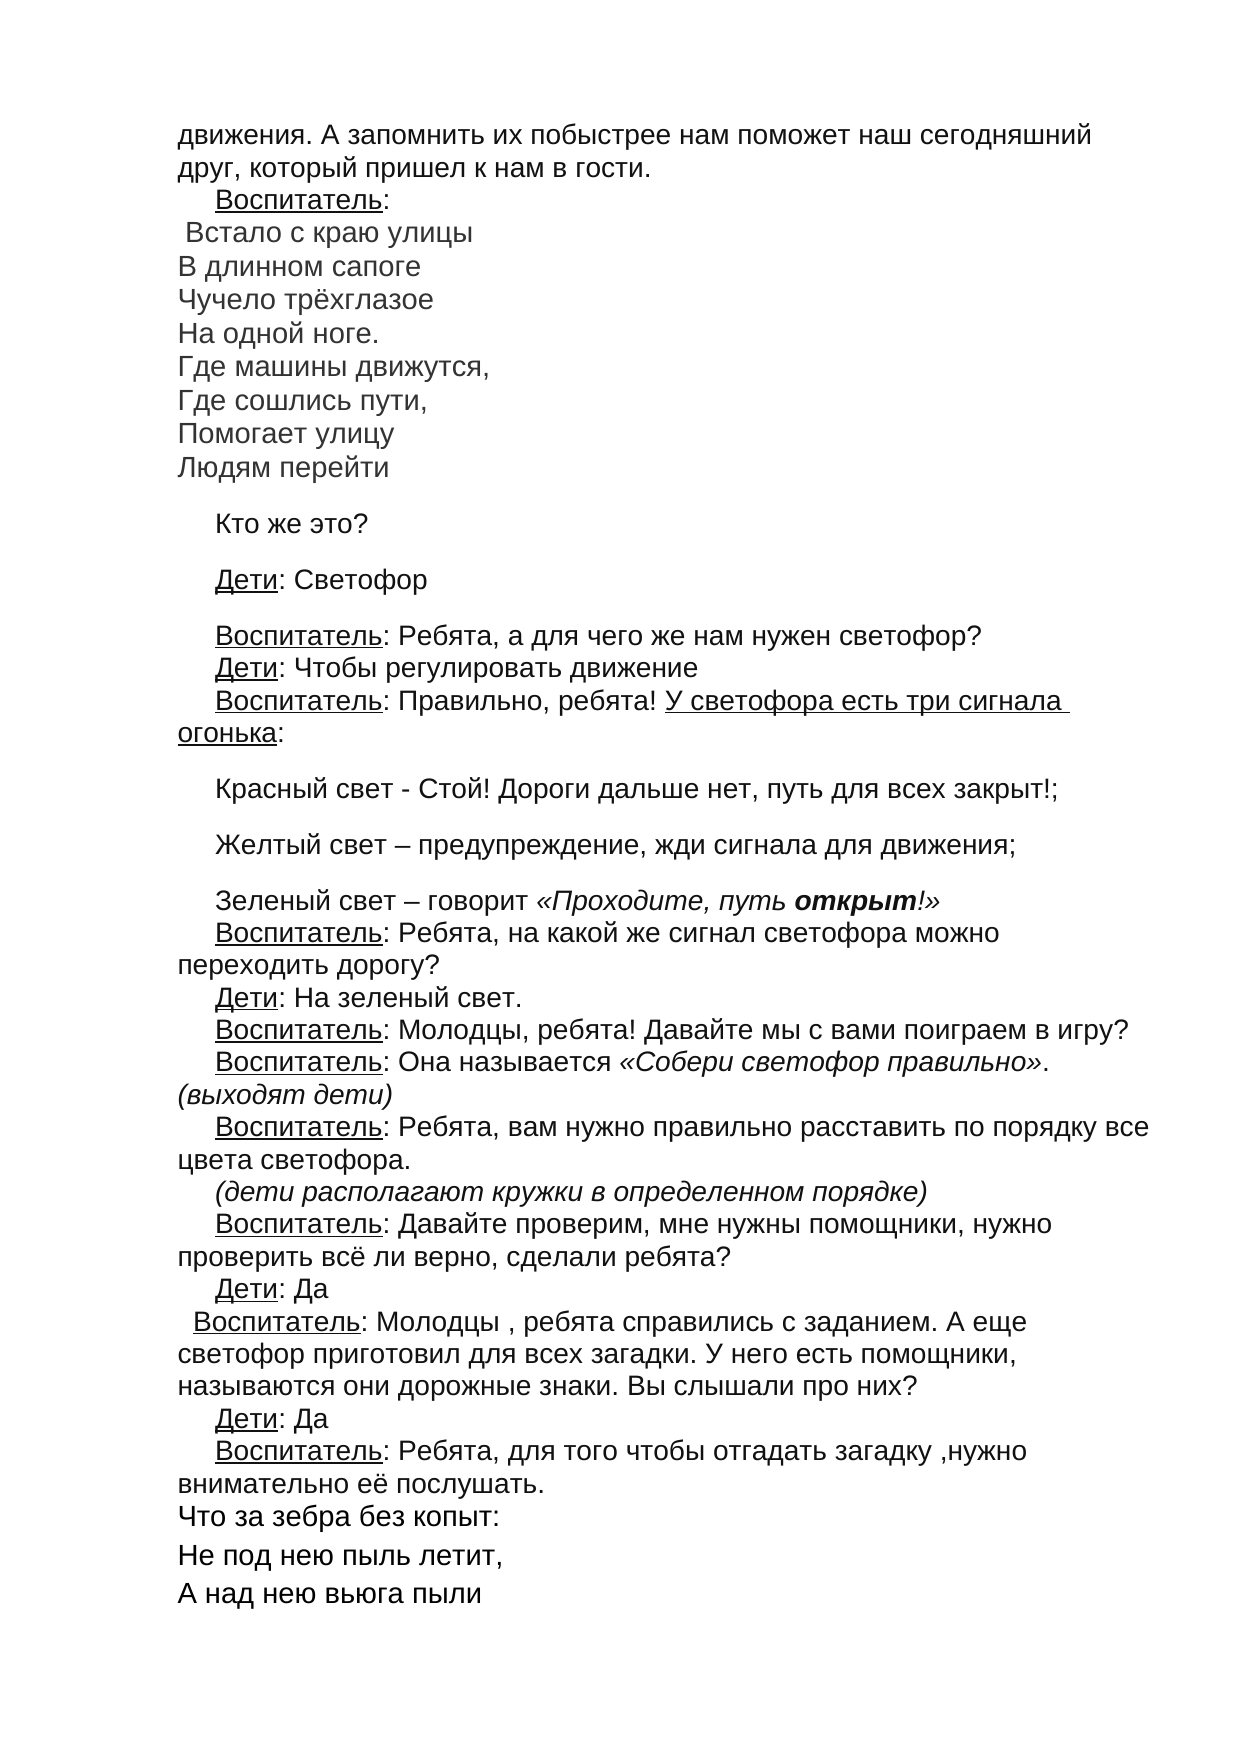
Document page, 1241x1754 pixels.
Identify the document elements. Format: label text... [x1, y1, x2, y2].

text Зеленый свет – говорит «Проходите, путь открыт!» [177, 883, 1152, 916]
text Что за зебра без копыт: [177, 1499, 1152, 1532]
text Дети: Чтобы регулировать движение [177, 651, 1152, 683]
text Воспитатель: Ребята, вам нужно правильно расставить по порядку все цвета светофора. [177, 1110, 1152, 1175]
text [177, 118, 1152, 183]
text Встало с краю улицы В длинном сапоге Чучело трёхглазое На одной ноге. Где машины движутся, Где сошлись пути, Помогает улицу Людям перейти [177, 215, 1152, 484]
text (дети располагают кружки в определенном порядке) [177, 1175, 1152, 1207]
text Дети: Да [177, 1272, 1152, 1304]
text Воспитатель: Молодцы, ребята! Давайте мы с вами поиграем в игру? [177, 1013, 1152, 1045]
text Воспитатель: Давайте проверим, мне нужны помощники, нужно проверить всё ли верно, сделали ребята? [177, 1207, 1152, 1272]
text Дети: Да [177, 1402, 1152, 1434]
text Дети: На зеленый свет. [177, 981, 1152, 1013]
text Дети: Светофор [177, 563, 1152, 595]
text Кто же это? [177, 507, 1152, 539]
text Воспитатель: Ребята, на какой же сигнал светофора можно переходить дорогу? [177, 916, 1152, 981]
text Красный свет - Стой! Дороги дальше нет, путь для всех закрыт!; [177, 772, 1152, 804]
text Воспитатель: Она называется «Собери светофор правильно». (выходят дети) [177, 1045, 1152, 1110]
text Воспитатель: Правильно, ребята! У светофора есть три сигнала огонька: [177, 683, 1152, 748]
text Воспитатель: Ребята, а для чего же нам нужен светофор? [177, 619, 1152, 651]
text Не под нею пыль летит, [177, 1537, 1152, 1571]
text Воспитатель: [177, 183, 1152, 215]
text Воспитатель: Ребята, для того чтобы отгадать загадку ,нужно внимательно её послушать. [177, 1434, 1152, 1499]
text Желтый свет – предупреждение, жди сигнала для движения; [177, 828, 1152, 860]
text А над нею вьюга пыли [177, 1576, 1152, 1609]
text Воспитатель: Молодцы , ребята справились с заданием. А еще светофор приготовил для всех загадки. У него есть помощники, называются они дорожные знаки. Вы слышали про них? [177, 1304, 1152, 1402]
